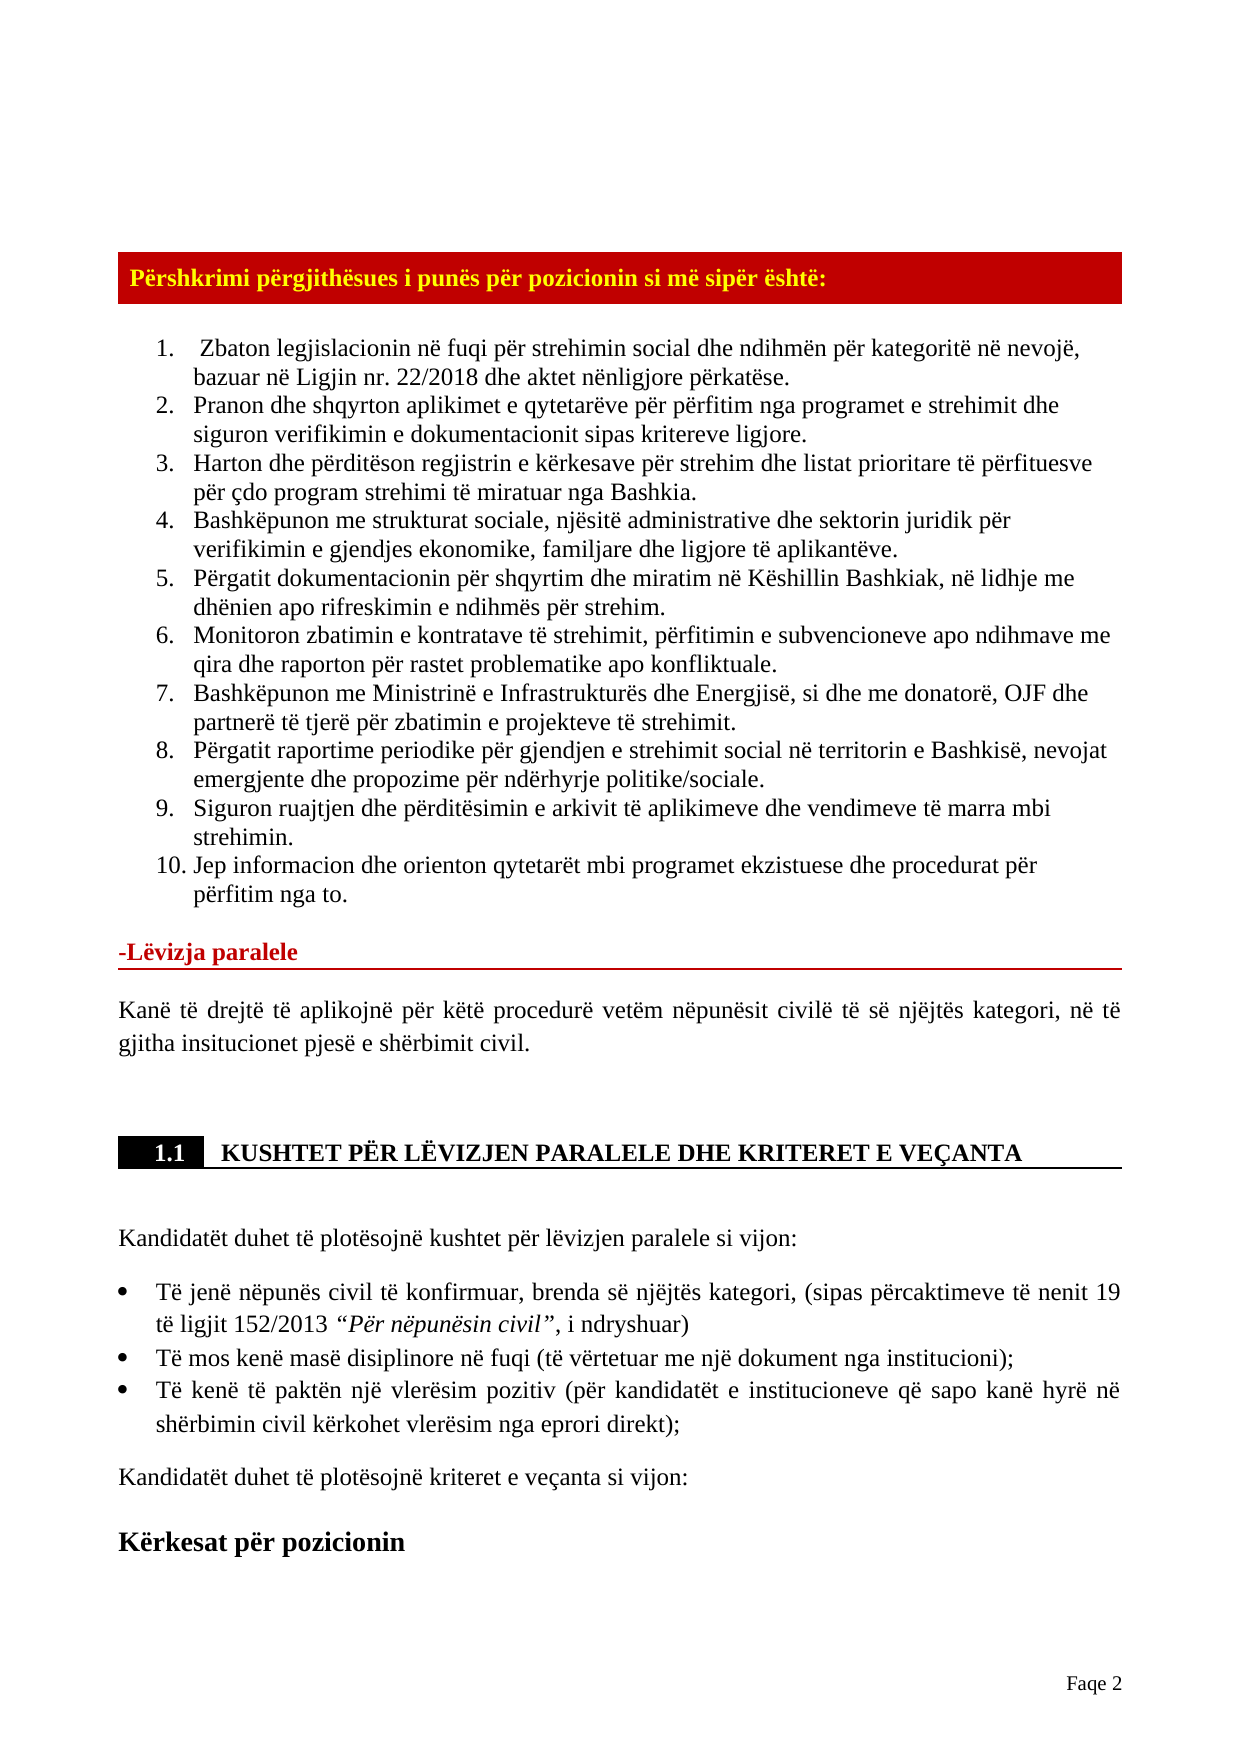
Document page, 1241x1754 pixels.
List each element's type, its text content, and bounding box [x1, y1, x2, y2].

list Bashkëpunon me strukturat sociale, njësitë administrative dhe sektorin juridik për verifikimin e gjendjes ekonomike, familjare dhe ligjore të aplikantëve. [156, 506, 1122, 563]
text Kanë të drejtë të aplikojnë për këtë procedurë vetëm nëpunësit civilë të së njëjtës kategori, në të gjitha insitucionet pjesë e shërbimit civil. [118, 995, 1122, 1057]
list Zbaton legjislacionin në fuqi për strehimin social dhe ndihmën për kategoritë në nevojë, bazuar në Ligjin nr. 22/2018 dhe aktet nënligjore përkatëse. [156, 333, 1122, 391]
list Bashkëpunon me Ministrinë e Infrastrukturës dhe Energjisë, si dhe me donatorë, OJF dhe partnerë të tjerë për zbatimin e projekteve të strehimit. [156, 678, 1122, 736]
list Të jenë nëpunës civil të konfirmuar, brenda së njëjtës kategori, (sipas përcaktimeve të nenit 19 të ligjit 152/2013 “Për nëpunësin civil”, i ndryshuar) [118, 1277, 1122, 1338]
text -Lëvizja paralele [118, 937, 1122, 968]
list Të kenë të paktën një vlerësim pozitiv (për kandidatët e institucioneve që sapo kanë hyrë në shërbimin civil kërkohet vlerësim nga eprori direkt); [118, 1376, 1122, 1437]
list Jep informacion dhe orienton qytetarët mbi programet ekzistuese dhe procedurat për përfitim nga to. [156, 851, 1122, 908]
list Përgatit raportime periodike për gjendjen e strehimit social në territorin e Bashkisë, nevojat emergjente dhe propozime për ndërhyrje politike/sociale. [156, 736, 1122, 793]
list Të mos kenë masë disiplinore në fuqi (të vërtetuar me një dokument nga institucioni); [118, 1343, 1122, 1371]
table_header KUSHTET PËR LËVIZJEN PARALELE DHE KRITERET E VEÇANTA [204, 1136, 1122, 1167]
list Pranon dhe shqyrton aplikimet e qytetarëve për përfitim nga programet e strehimit dhe siguron verifikimin e dokumentacionit sipas kritereve ligjore. [156, 391, 1122, 448]
list Monitoron zbatimin e kontratave të strehimit, përfitimin e subvencioneve apo ndihmave me qira dhe raporton për rastet problematike apo konfliktuale. [156, 621, 1122, 678]
list Siguron ruajtjen dhe përditësimin e arkivit të aplikimeve dhe vendimeve të marra mbi strehimin. [156, 793, 1122, 851]
table_header Përshkrimi përgjithësues i punës për pozicionin si më sipër është: [118, 252, 1122, 304]
text Kandidatët duhet të plotësojnë kushtet për lëvizjen paralele si vijon: [118, 1223, 1122, 1251]
list Përgatit dokumentacionin për shqyrtim dhe miratim në Këshillin Bashkiak, në lidhje me dhënien apo rifreskimin e ndihmës për strehim. [156, 563, 1122, 621]
text Kandidatët duhet të plotësojnë kriteret e veçanta si vijon: [118, 1462, 1122, 1491]
table_header 1.1 [120, 1138, 202, 1167]
list Harton dhe përditëson regjistrin e kërkesave për strehim dhe listat prioritare të përfituesve për çdo program strehimi të miratuar nga Bashkia. [156, 448, 1122, 506]
text Kërkesat për pozicionin [118, 1525, 1122, 1557]
